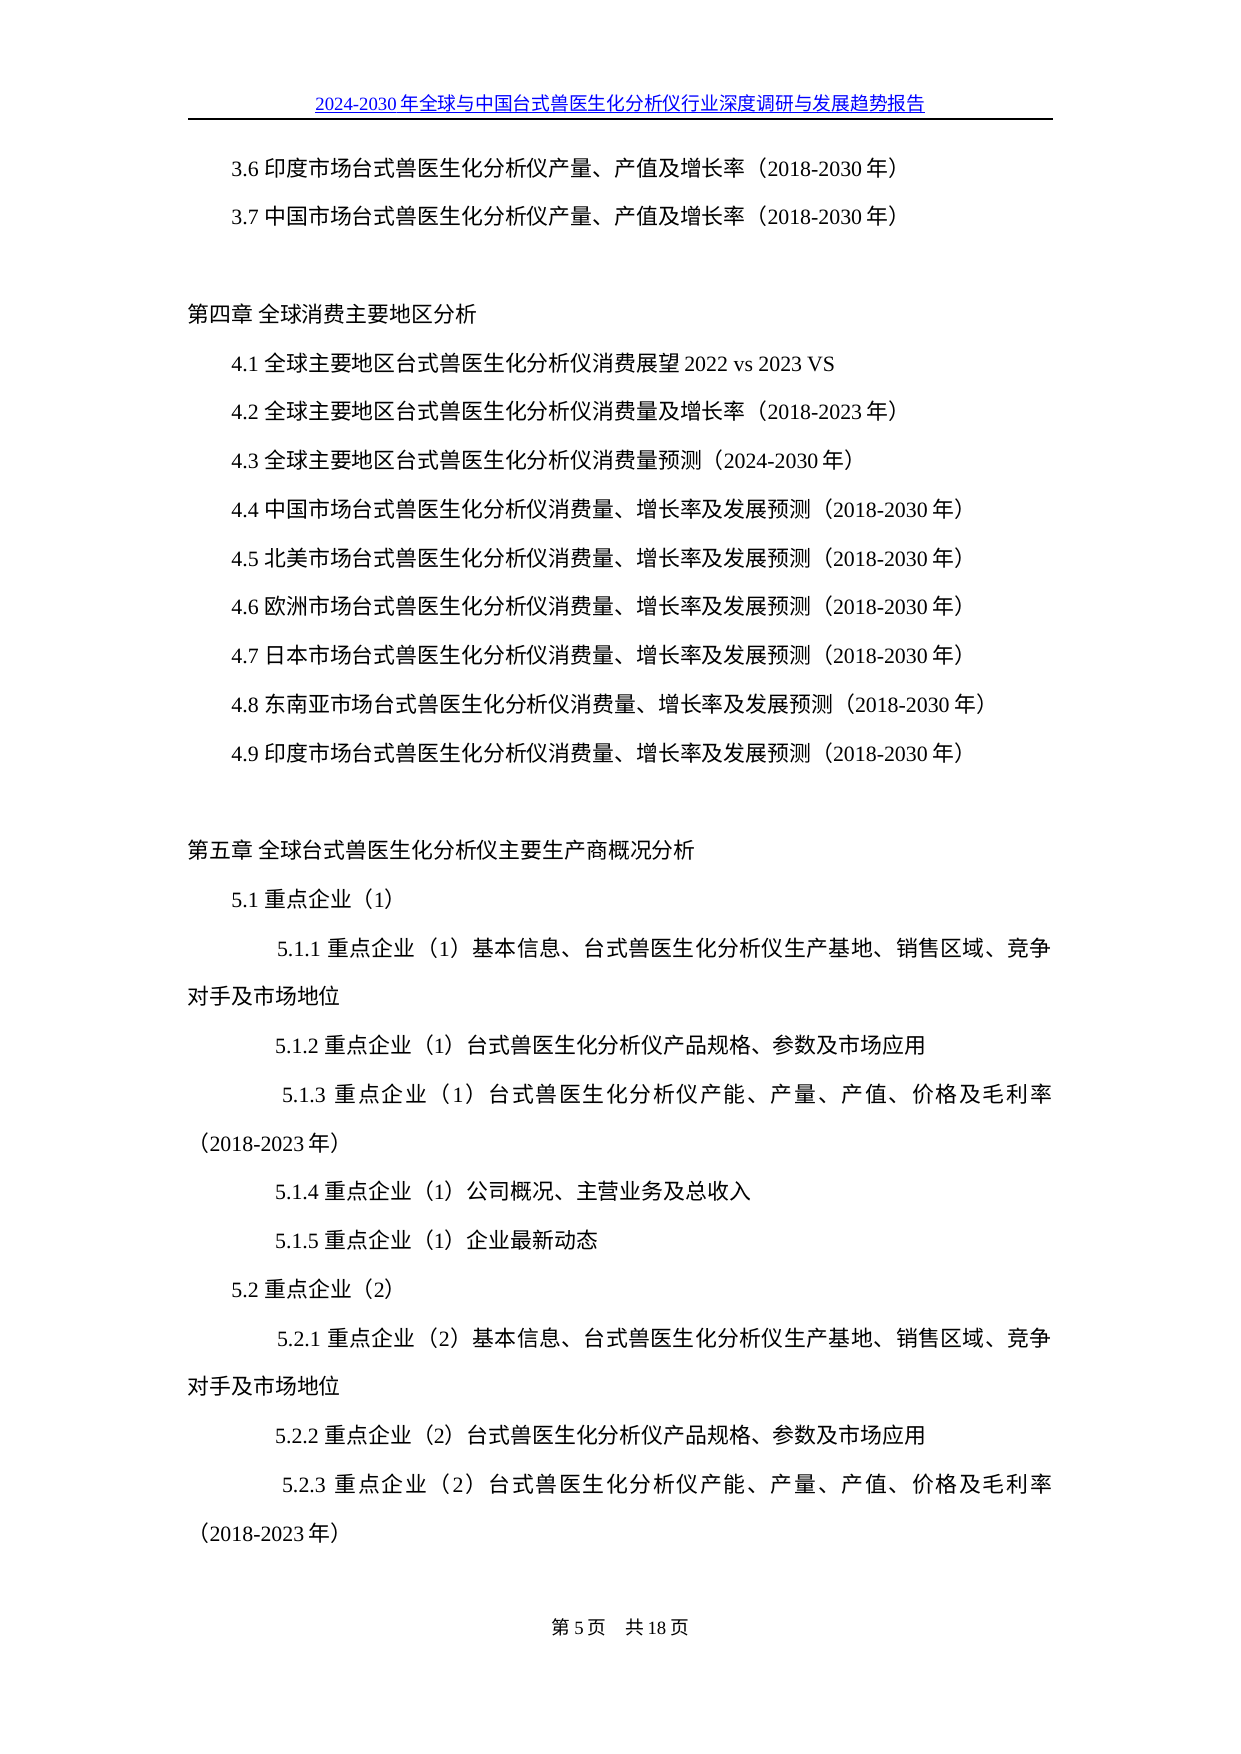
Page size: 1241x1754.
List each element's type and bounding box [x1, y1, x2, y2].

text [187, 150, 1053, 1548]
